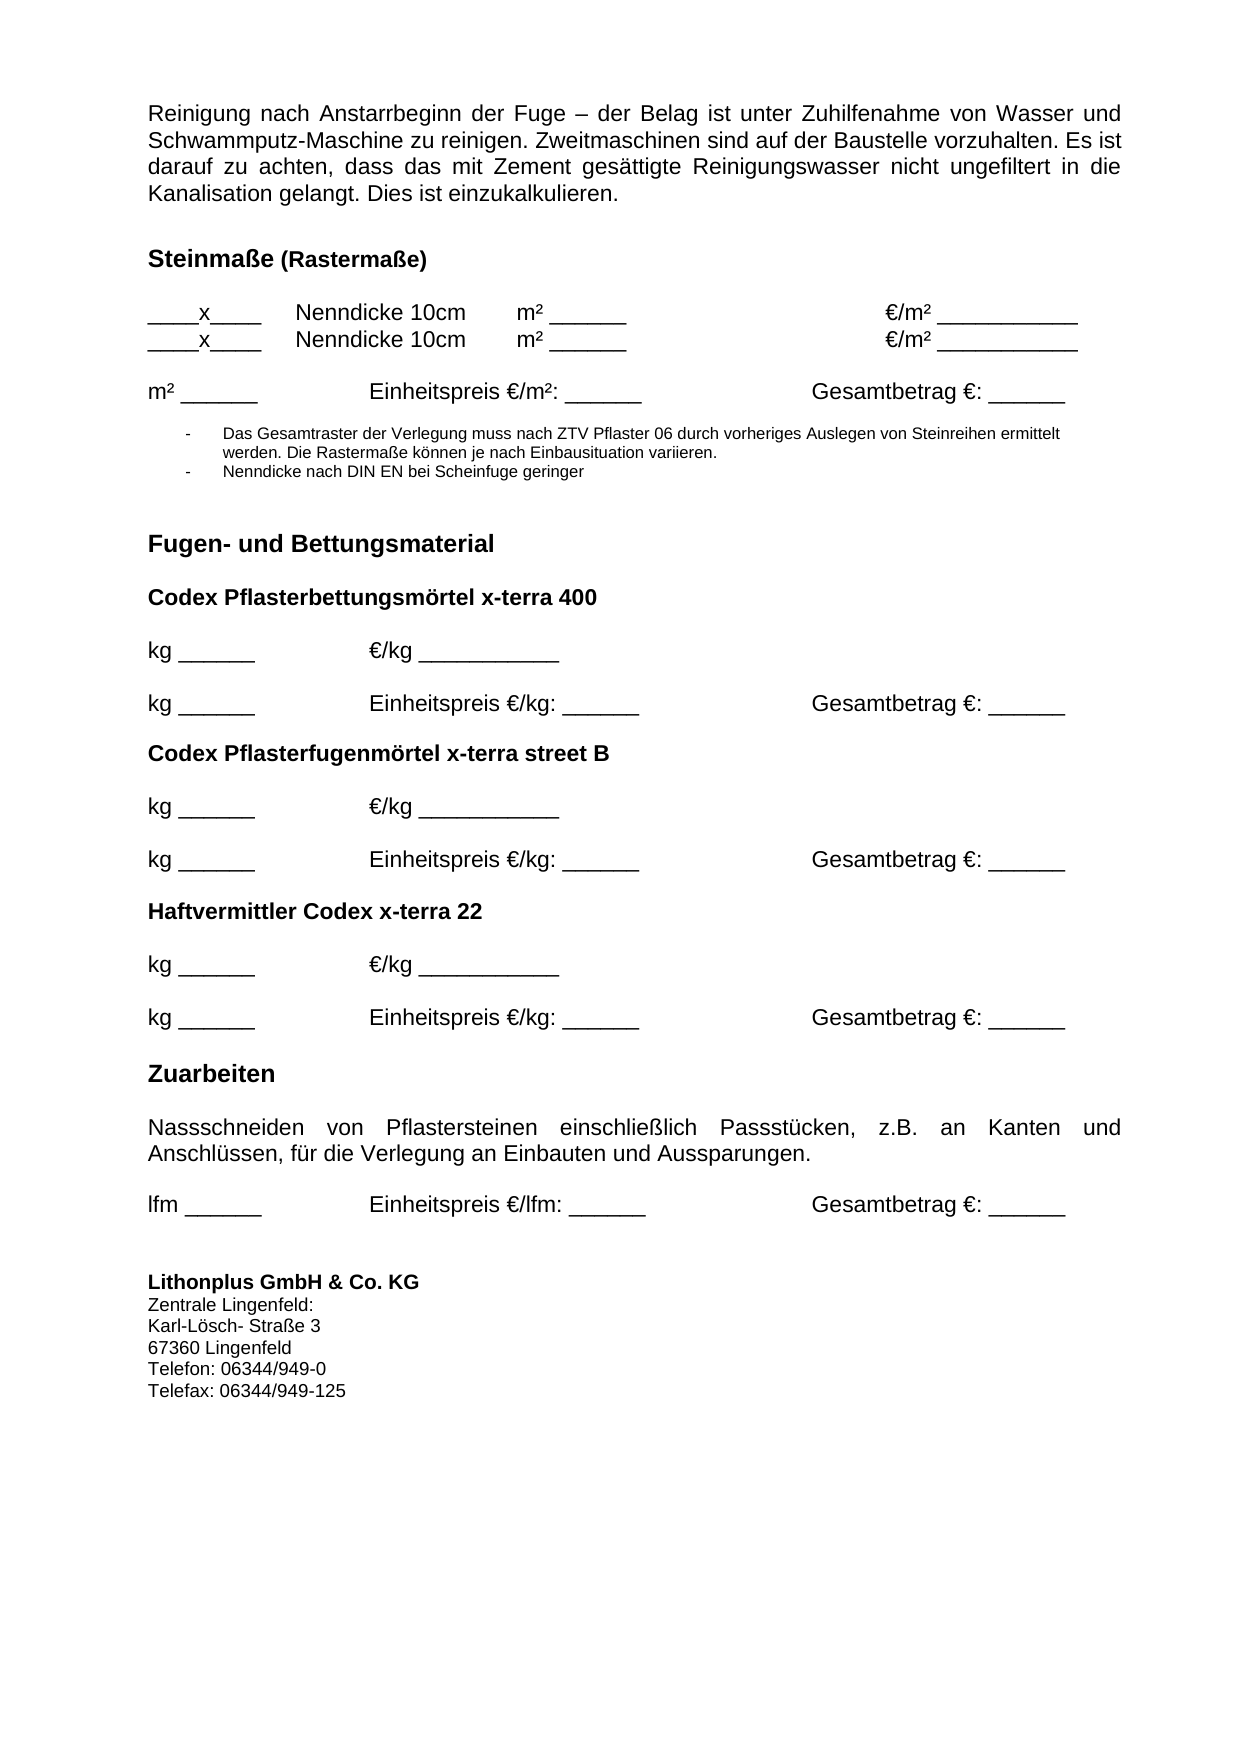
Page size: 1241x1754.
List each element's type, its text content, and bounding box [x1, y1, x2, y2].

text kg ______ €/kg ___________ [148, 637, 1122, 663]
text kg ______ Einheitspreis €/kg: ______ Gesamtbetrag €: ______ [148, 846, 1122, 872]
text kg ______ Einheitspreis €/kg: ______ Gesamtbetrag €: ______ [148, 1004, 1122, 1030]
text Fugen- und Bettungsmaterial [148, 529, 1122, 558]
text kg ______ €/kg ___________ [148, 793, 1122, 819]
text Nassschneiden von Pflastersteinen einschließlich Passstücken, z.B. an Kanten und Anschlüssen, für die Verlegung an Einbauten und Aussparungen. [148, 1114, 1122, 1167]
text Reinigung nach Anstarrbeginn der Fuge – der Belag ist unter Zuhilfenahme von Wasser und Schwammputz-Maschine zu reinigen. Zweitmaschinen sind auf der Baustelle vorzuhalten. Es ist darauf zu achten, dass das mit Zement gesättigte Reinigungswasser nicht ungefiltert in die Kanalisation gelangt. Dies ist einzukalkulieren. [148, 100, 1122, 206]
text m² ______ Einheitspreis €/m²: ______ Gesamtbetrag €: ______ [148, 378, 1122, 405]
text Haftvermittler Codex x-terra 22 [148, 898, 1122, 924]
list Nenndicke nach DIN EN bei Scheinfuge geringer [185, 462, 1122, 481]
text Telefax: 06344/949-125 [148, 1380, 1122, 1401]
text ____x____ Nenndicke 10cm m² ______ €/m² ___________ [148, 299, 1122, 326]
text kg ______ €/kg ___________ [148, 951, 1122, 977]
text Codex Pflasterbettungsmörtel x-terra 400 [148, 584, 1122, 611]
text 67360 Lingenfeld [148, 1337, 1122, 1358]
text Telefon: 06344/949-0 [148, 1358, 1122, 1380]
text Codex Pflasterfugenmörtel x-terra street B [148, 740, 1122, 766]
text Karl-Lösch- Straße 3 [148, 1315, 1122, 1337]
text Zuarbeiten [148, 1059, 1122, 1087]
text kg ______ Einheitspreis €/kg: ______ Gesamtbetrag €: ______ [148, 690, 1122, 716]
text Lithonplus GmbH & Co. KG [148, 1269, 1122, 1293]
text Zentrale Lingenfeld: [148, 1293, 1122, 1315]
list Das Gesamtraster der Verlegung muss nach ZTV Pflaster 06 durch vorheriges Auslegen von Steinreihen ermittelt werden. Die Rastermaße können je nach Einbausituation variieren. [185, 424, 1122, 462]
text lfm ______ Einheitspreis €/lfm: ______ Gesamtbetrag €: ______ [148, 1191, 1122, 1217]
text Steinmaße (Rastermaße) [148, 244, 1122, 273]
text ____x____ Nenndicke 10cm m² ______ €/m² ___________ [148, 326, 1122, 352]
